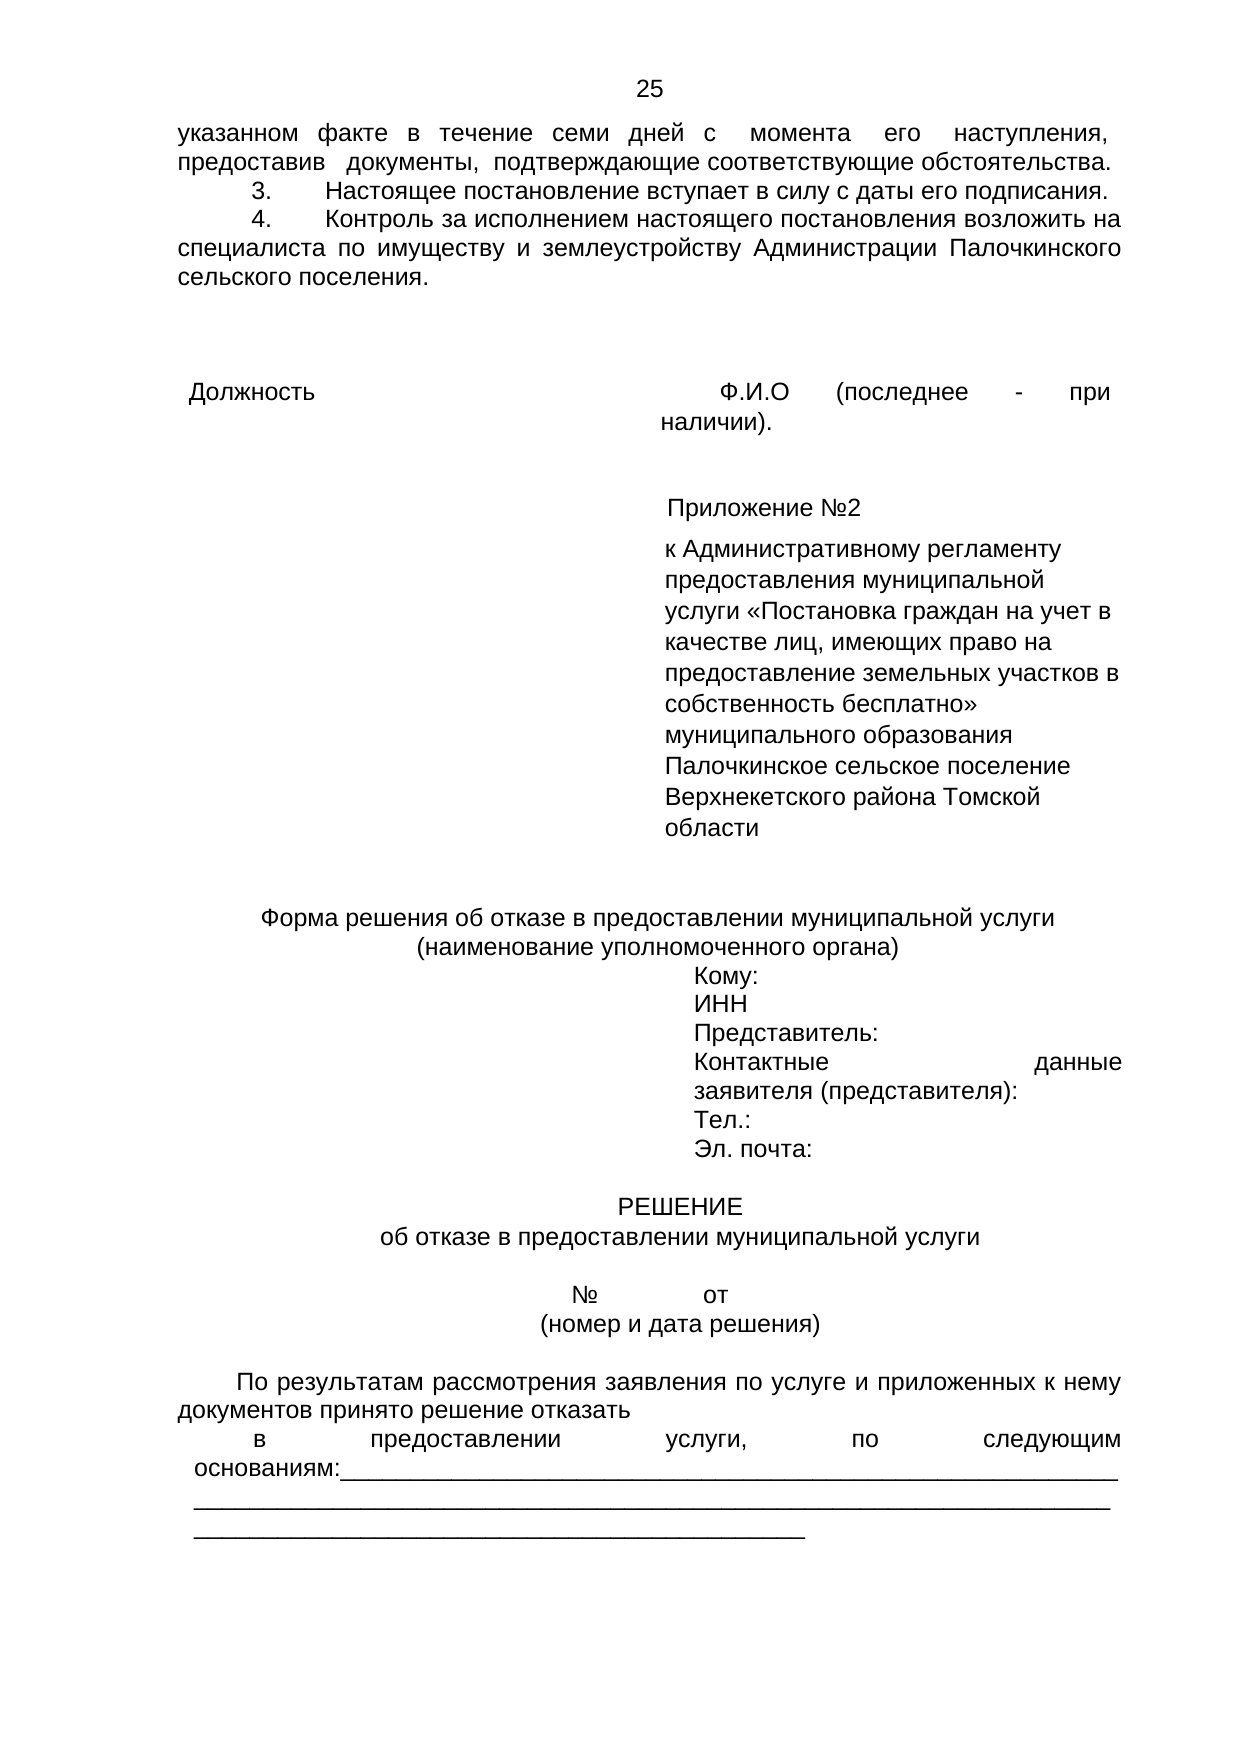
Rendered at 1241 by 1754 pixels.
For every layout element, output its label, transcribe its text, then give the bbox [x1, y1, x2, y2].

list Настоящее постановление вступает в силу с даты его подписания. [177, 176, 1122, 204]
table_header Ф.И.О (последнее - при наличии). [649, 377, 1122, 435]
list Контроль за исполнением настоящего постановления возложить на специалиста по имуществу и землеустройству Администрации Палочкинского сельского поселения. [177, 204, 1122, 291]
text По результатам рассмотрения заявления по услуге и приложенных к нему документов принято решение отказать [177, 1366, 1122, 1424]
text РЕШЕНИЕ [179, 1192, 1122, 1221]
text Эл. почта: [693, 1133, 1122, 1163]
list к Административному регламенту предоставления муниципальной услуги «Постановка граждан на учет в качестве лиц, имеющих право на предоставление земельных участков в собственность бесплатно» муниципального образования Палочкинское сельское поселение Верхнекетского района Томской области [664, 534, 1122, 842]
text Тел.: [693, 1104, 1122, 1133]
text ИНН [693, 989, 1122, 1018]
text об отказе в предоставлении муниципальной услуги [179, 1221, 1122, 1250]
text Форма решения об отказе в предоставлении муниципальной услуги (наименование уполномоченного органа) [194, 902, 1122, 961]
text Контактные данные заявителя (представителя): [693, 1047, 1122, 1104]
text (номер и дата решения) [179, 1308, 1122, 1337]
text № от [177, 1279, 1122, 1308]
text Кому: [693, 961, 1122, 989]
text Представитель: [693, 1018, 1122, 1047]
text в предоставлении услуги, по следующим основаниям:______________________________________________________________________________________________________________________________________________________________________ [194, 1424, 1122, 1540]
text Приложение №2 [177, 493, 1122, 521]
table_header Должность [177, 377, 649, 435]
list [177, 118, 1122, 176]
